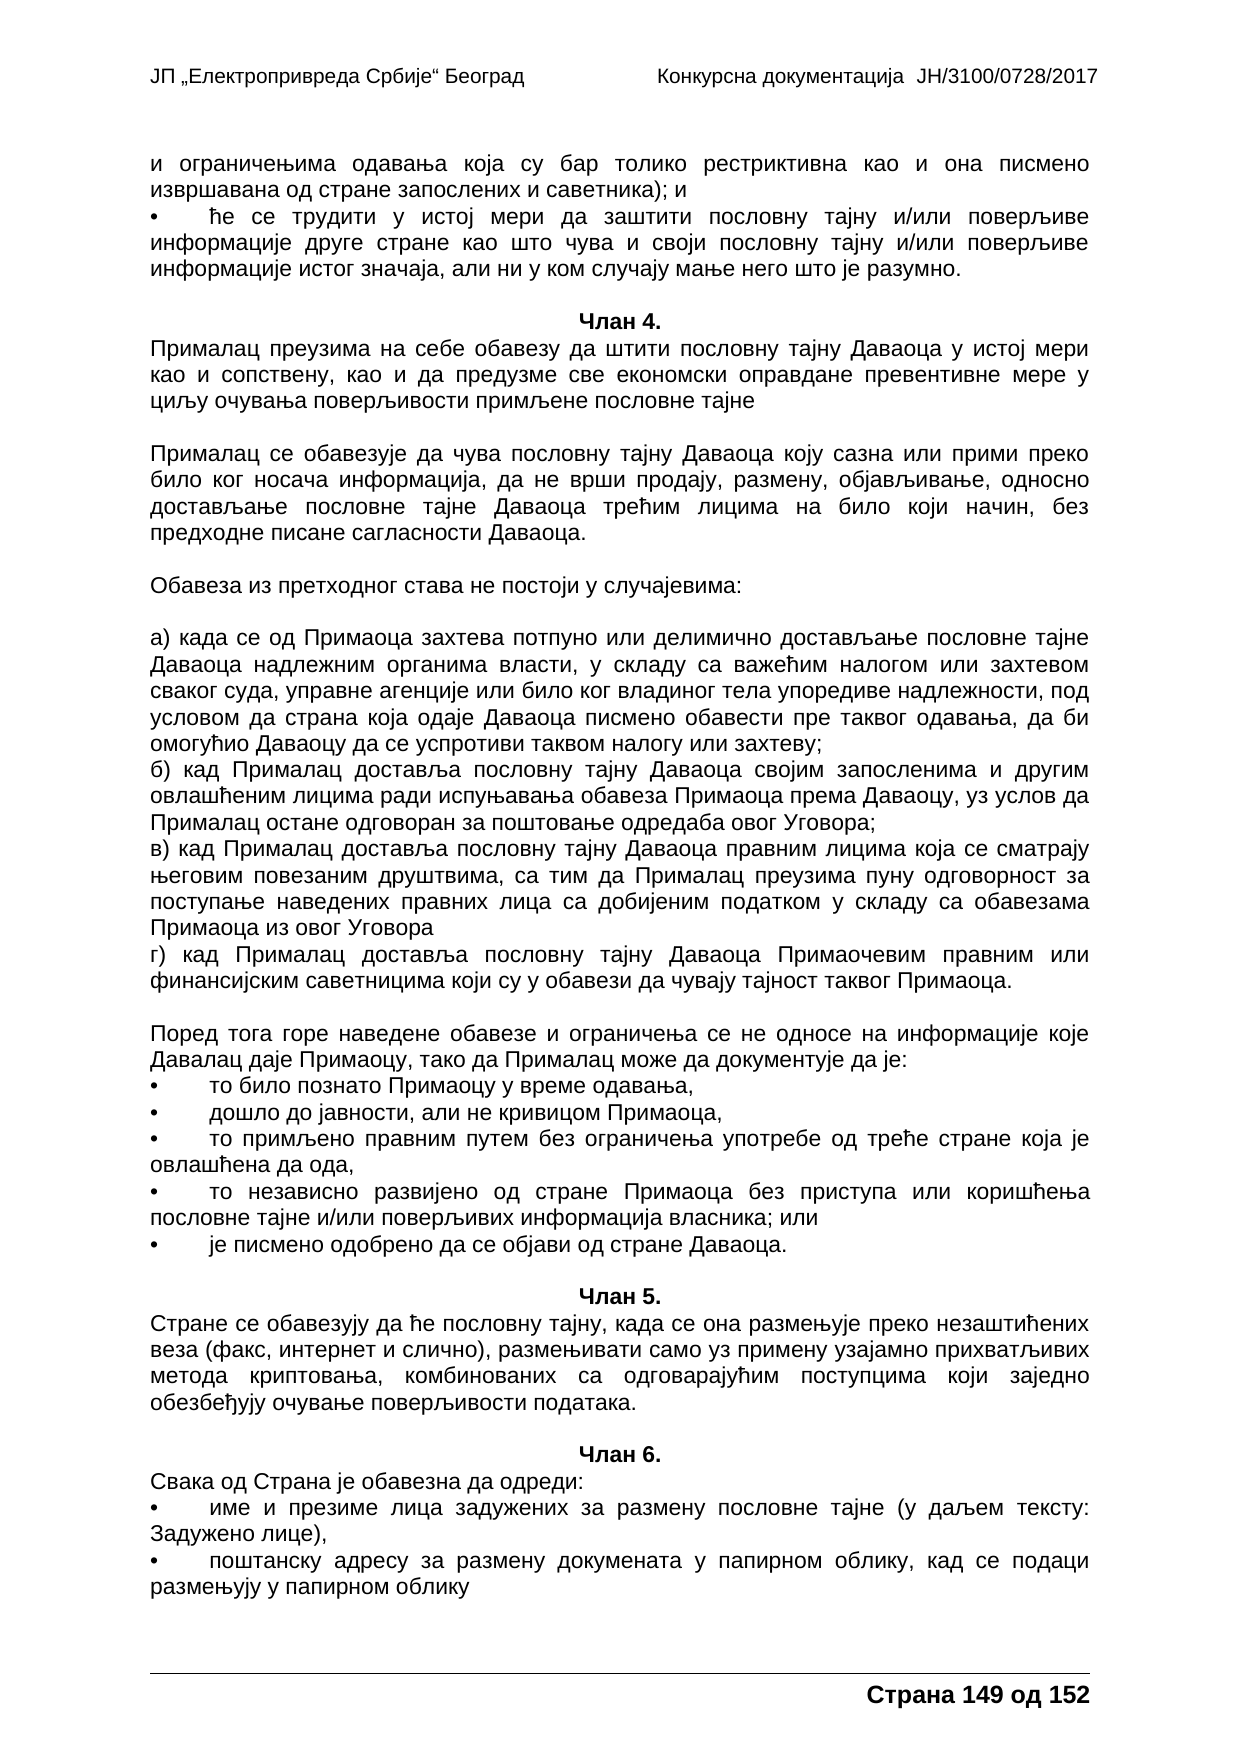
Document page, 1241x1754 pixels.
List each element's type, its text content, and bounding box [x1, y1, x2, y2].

text а) када се од Примаоца захтева потпуно или делимично достављање пословне тајне Даваоца надлежним органима власти, у складу са важећим налогом или захтевом сваког суда, управне агенције или било ког владиног тела упоредиве надлежности, под условом да страна која одаје Даваоца писмено обавести пре таквог одавања, да би омогућио Даваоцу да се успротиви таквом налогу или захтеву; [150, 624, 1090, 756]
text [150, 150, 1090, 203]
text • је писмено одобрено да се објави од стране Даваоца. [150, 1231, 1090, 1257]
text • то било познато Примаоцу у време одавања, [150, 1072, 1090, 1099]
text Прималац се обавезује да чува пословну тајну Даваоца коју сазна или прими преко било ког носача информација, да не врши продају, размену, објављивање, односно достављање пословне тајне Даваоца трећим лицима на било који начин, без предходне писане сагласности Даваоца. [150, 440, 1090, 545]
text Поред тога горе наведене обавезе и ограничења се не односе на информације које Давалац даје Примаоцу, тако да Прималац може да документује да је: [150, 1020, 1090, 1072]
text • то примљено правним путем без ограничења употребе од треће стране која је овлашћена да ода, [150, 1125, 1090, 1178]
text • дошло до јавности, али не кривицом Примаоца, [150, 1099, 1090, 1125]
text • то независно развијено од стране Примаоца без приступа или коришћења пословне тајне и/или поверљивих информација власника; или [150, 1178, 1090, 1231]
text Стране се обавезују да ће пословну тајну, када се она размењује преко незаштићених веза (факс, интернет и слично), размењивати само уз примену узајамно прихватљивих метода криптовања, комбинованих са одговарајућим поступцима који заједно обезбеђују очување поверљивости података. [150, 1309, 1090, 1415]
text в) кад Прималац доставља пословну тајну Даваоца правним лицима која се сматрају његовим повезаним друштвима, са тим да Прималац преузима пуну одговорност за поступање наведених правних лица са добијеним податком у складу са обавезама Примаоца из овог Уговора [150, 835, 1090, 941]
text г) кад Прималац доставља пословну тајну Даваоца Примаочевим правним или финансијским саветницима који су у обавези да чувају тајност таквог Примаоца. [150, 941, 1090, 993]
text Обавеза из претходног става не постоји у случајевима: [150, 572, 1090, 598]
text Члан 5. [150, 1283, 1090, 1309]
text Члан 4. [150, 308, 1090, 334]
text Члан 6. [150, 1441, 1090, 1468]
text • име и презиме лица задужених за размену пословне тајне (у даљем тексту: Задужено лице), [150, 1494, 1090, 1547]
text Свака од Страна је обавезна да одреди: [150, 1468, 1090, 1494]
text Прималац преузима на себе обавезу да штити пословну тајну Даваоца у истој мери као и сопствену, као и да предузме све економски оправдане превентивне мере у циљу очувања поверљивости примљене пословне тајне [150, 334, 1090, 413]
text б) кад Прималац доставља пословну тајну Даваоца својим запосленима и другим овлашћеним лицима ради испуњавања обавеза Примаоца према Даваоцу, уз услов да Прималац остане одговоран за поштовање одредаба овог Уговора; [150, 756, 1090, 835]
text • ће се трудити у истој мери да заштити пословну тајну и/или поверљиве информације друге стране као што чува и своји пословну тајну и/или поверљиве информације истог значаја, али ни у ком случају мање него што је разумно. [150, 203, 1090, 282]
text • поштанску адресу за размену докумената у папирном облику, кад се подаци размењују у папирном облику [150, 1547, 1090, 1599]
